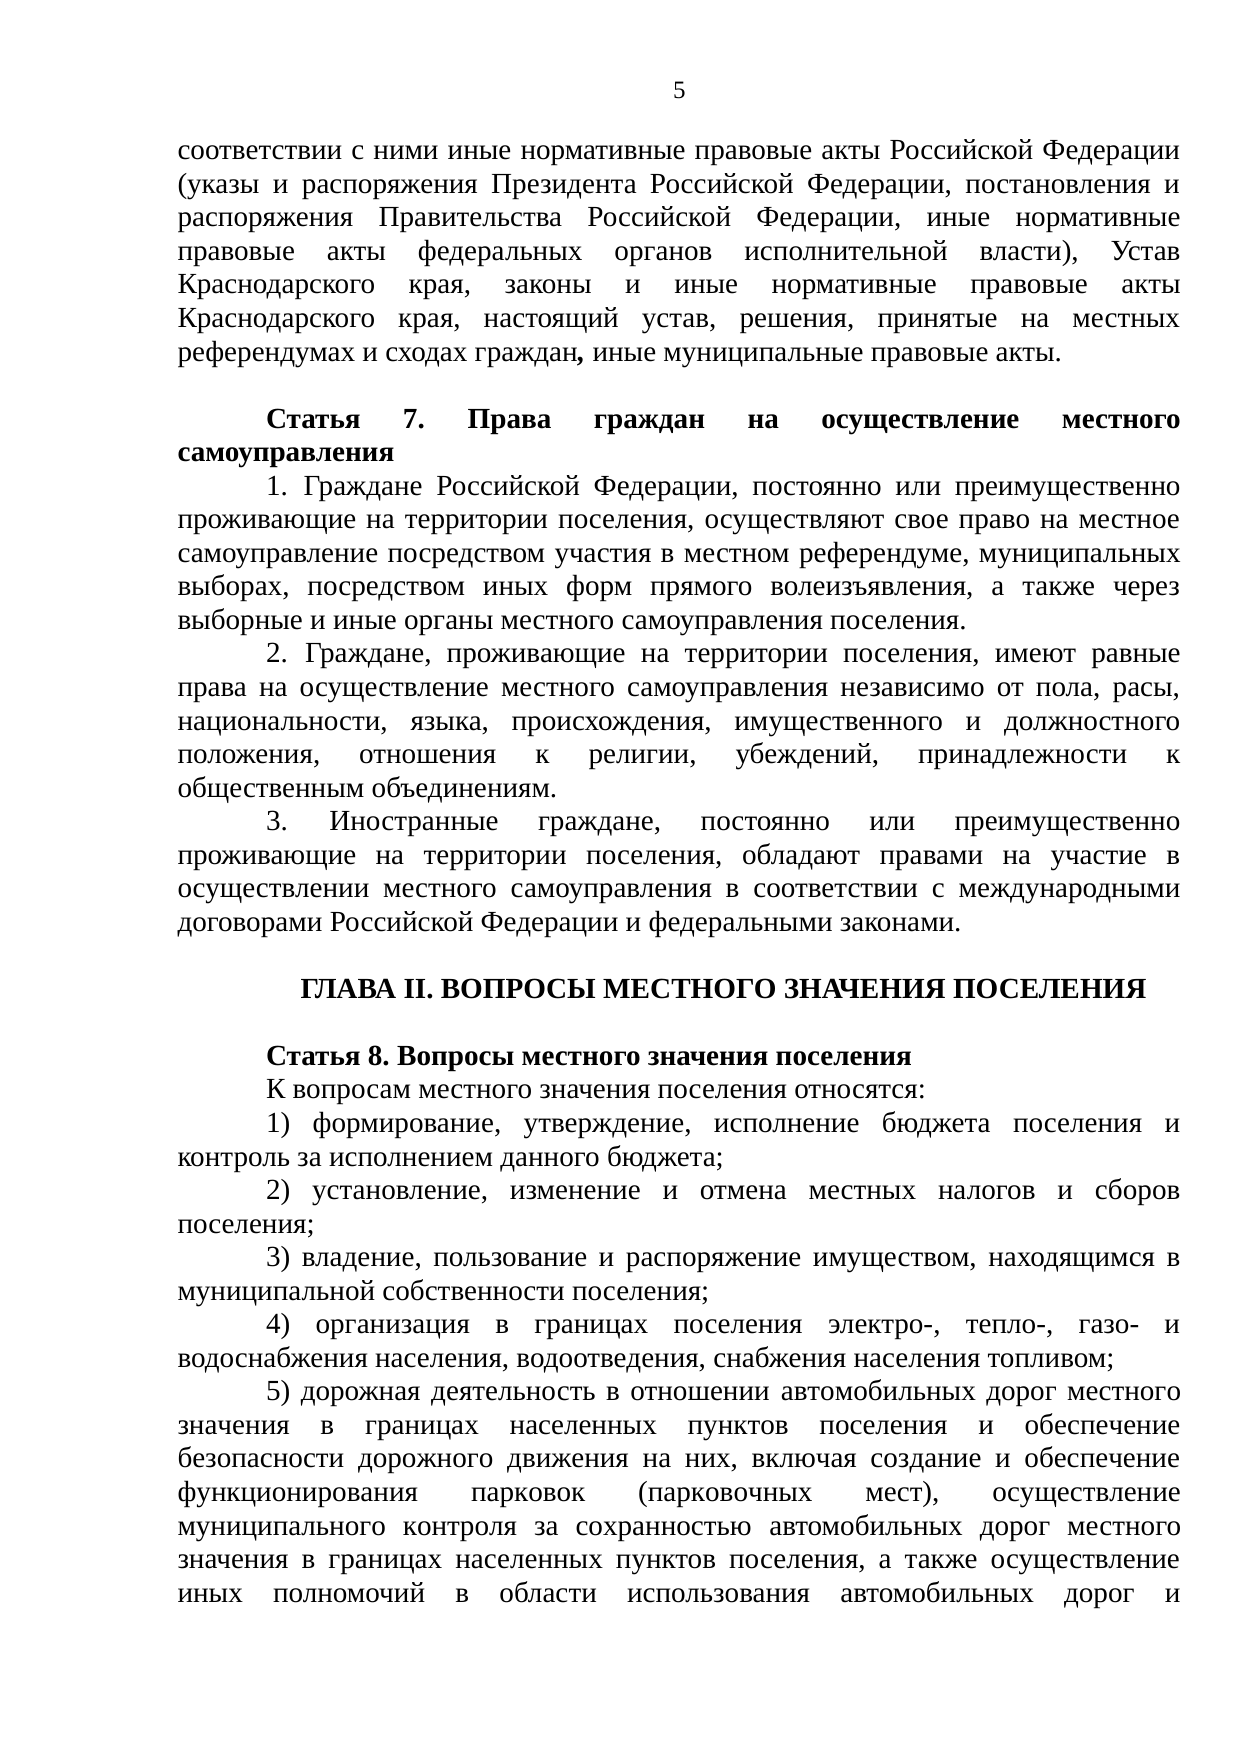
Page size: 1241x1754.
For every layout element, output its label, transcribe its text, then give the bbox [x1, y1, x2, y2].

text К вопросам местного значения поселения относятся: [177, 1072, 1181, 1105]
text 1) формирование, утверждение, исполнение бюджета поселения и контроль за исполнением данного бюджета; [177, 1105, 1181, 1172]
text Статья 8. Вопросы местного значения поселения [177, 1038, 1181, 1072]
list Граждане Российской Федерации, постоянно или преимущественно проживающие на территории поселения, осуществляют свое право на местное самоуправление посредством участия в местном референдуме, муниципальных выборах, посредством иных форм прямого волеизъявления, а также через выборные и иные органы местного самоуправления поселения. [177, 468, 1181, 636]
text Статья 7. Права граждан на осуществление местного самоуправления [177, 401, 1181, 468]
text ГЛАВА Ii. ВОПРОСЫ местного ЗНАЧЕНИЯ поселения [177, 971, 1181, 1004]
text 4) организация в границах поселения электро-, тепло-, газо- и водоснабжения населения, водоотведения, снабжения населения топливом; [177, 1306, 1181, 1373]
text 3) владение, пользование и распоряжение имуществом, находящимся в муниципальной собственности поселения; [177, 1239, 1181, 1306]
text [177, 1373, 1181, 1608]
text 2) установление, изменение и отмена местных налогов и сборов поселения; [177, 1172, 1181, 1239]
list Граждане, проживающие на территории поселения, имеют равные права на осуществление местного самоуправления независимо от пола, расы, национальности, языка, происхождения, имущественного и должностного положения, отношения к религии, убеждений, принадлежности к общественным объединениям. [177, 636, 1181, 803]
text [177, 132, 1181, 367]
list Иностранные граждане, постоянно или преимущественно проживающие на территории поселения, обладают правами на участие в осуществлении местного самоуправления в соответствии с международными договорами Российской Федерации и федеральными законами. [177, 803, 1181, 937]
